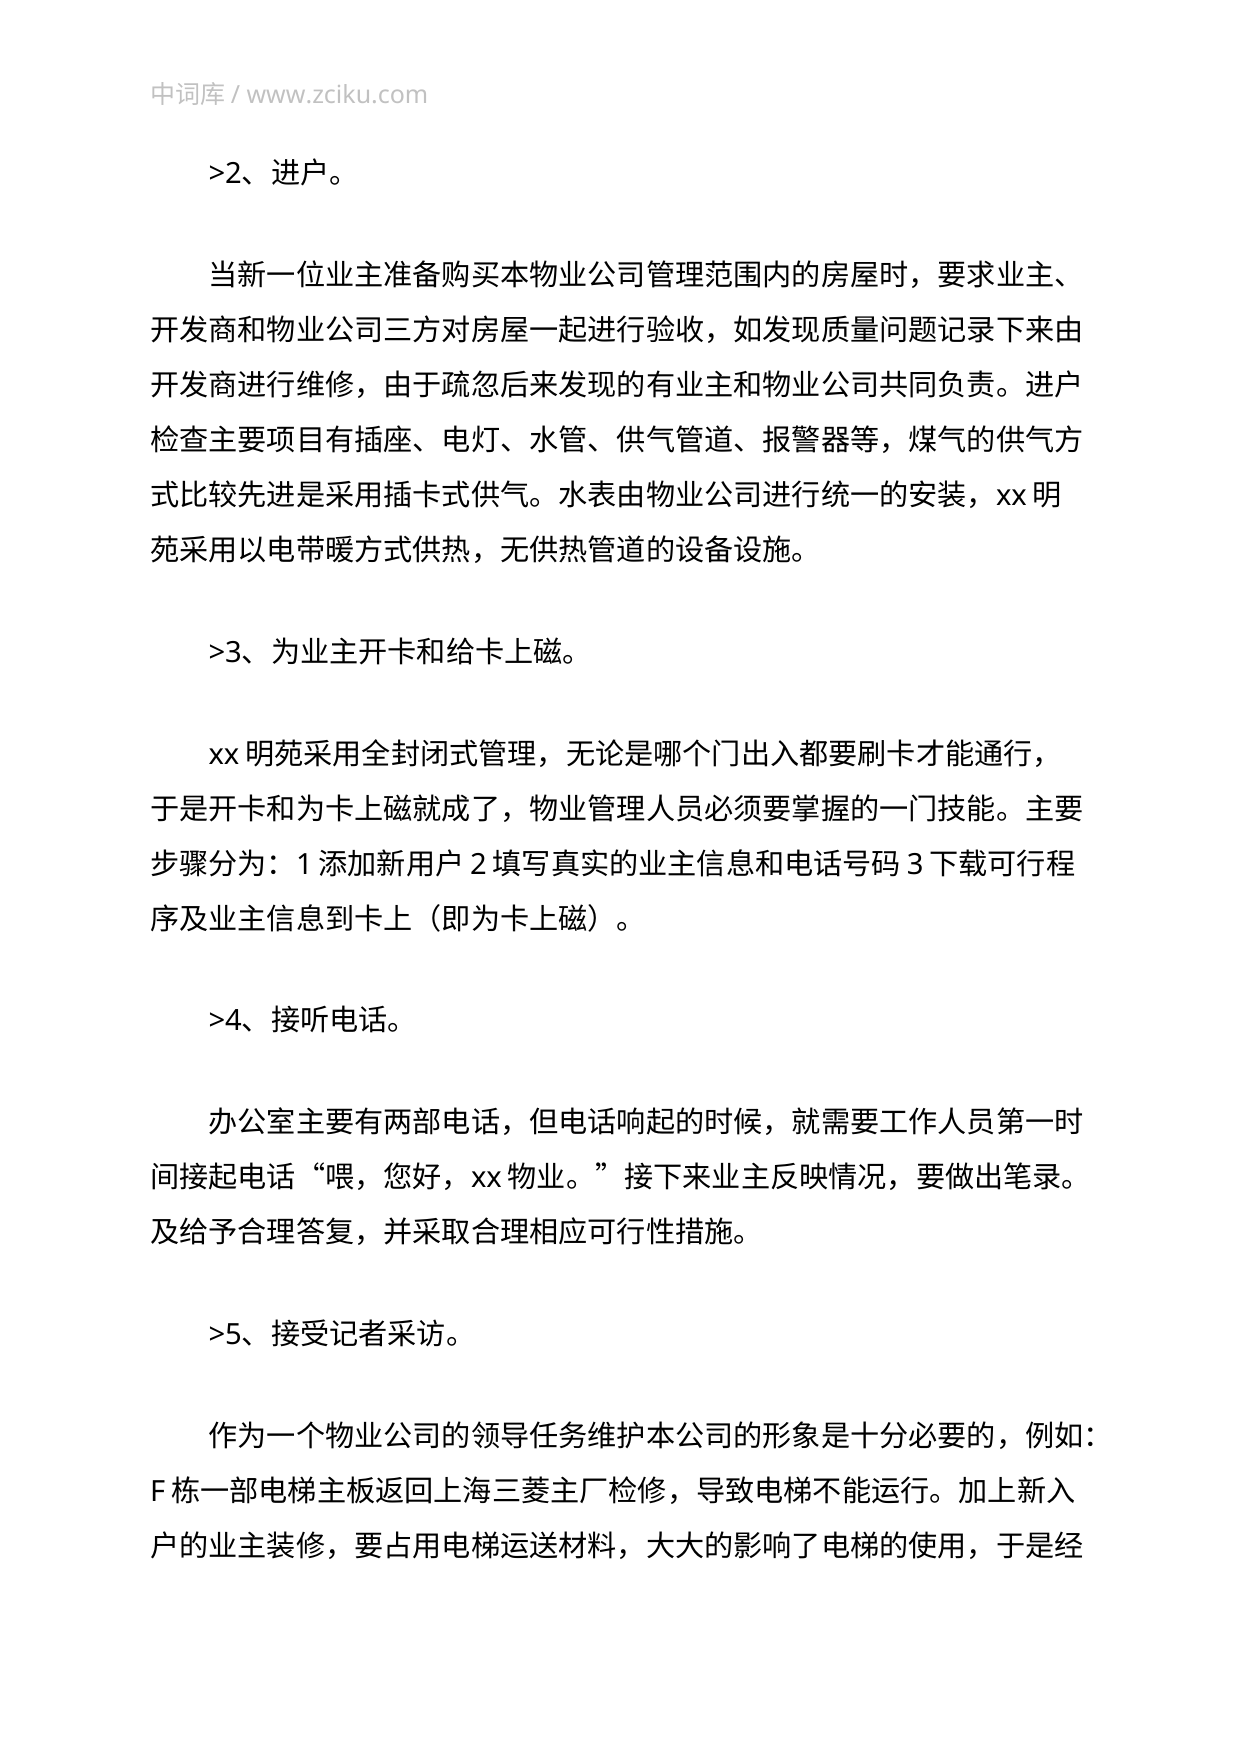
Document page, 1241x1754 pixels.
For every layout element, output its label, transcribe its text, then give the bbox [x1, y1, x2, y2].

text >4、接听电话。 [150, 997, 1090, 1039]
text >5、接受记者采访。 [150, 1311, 1090, 1353]
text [150, 1413, 1090, 1565]
text 办公室主要有两部电话，但电话响起的时候，就需要工作人员第一时间接起电话“喂，您好，xx物业。”接下来业主反映情况，要做出笔录。及给予合理答复，并采取合理相应可行性措施。 [150, 1099, 1090, 1251]
text xx明苑采用全封闭式管理，无论是哪个门出入都要刷卡才能通行，于是开卡和为卡上磁就成了，物业管理人员必须要掌握的一门技能。主要步骤分为：1添加新用户2填写真实的业主信息和电话号码3下载可行程序及业主信息到卡上（即为卡上磁）。 [150, 730, 1090, 937]
text >3、为业主开卡和给卡上磁。 [150, 628, 1090, 671]
text >2、进户。 [150, 150, 1090, 192]
text 当新一位业主准备购买本物业公司管理范围内的房屋时，要求业主、开发商和物业公司三方对房屋一起进行验收，如发现质量问题记录下来由开发商进行维修，由于疏忽后来发现的有业主和物业公司共同负责。进户检查主要项目有插座、电灯、水管、供气管道、报警器等，煤气的供气方式比较先进是采用插卡式供气。水表由物业公司进行统一的安装，xx明苑采用以电带暖方式供热，无供热管道的设备设施。 [150, 252, 1090, 569]
